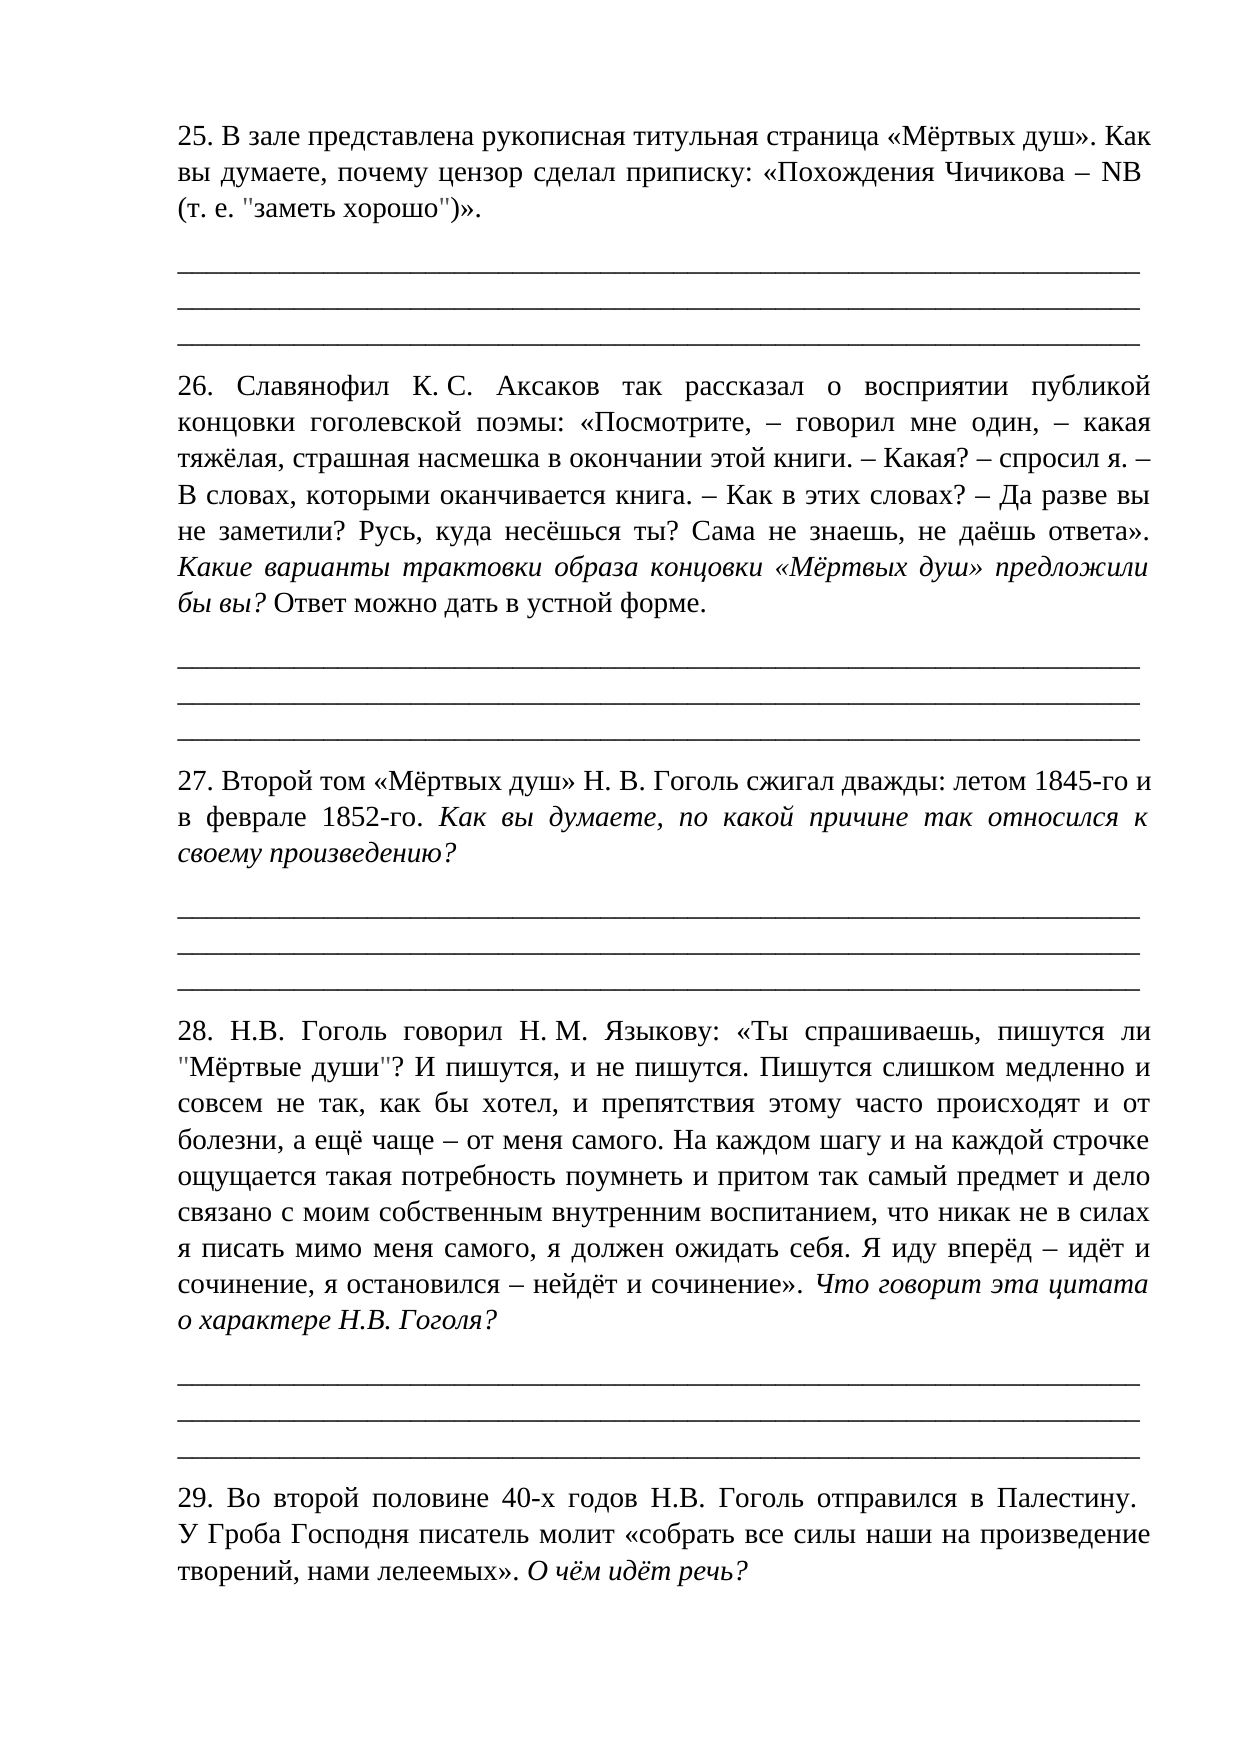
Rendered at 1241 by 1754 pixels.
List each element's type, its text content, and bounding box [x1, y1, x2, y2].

text 27. Второй том «Мёртвых душ» Н. В. Гоголь сжигал дважды: летом 1845-го и в феврале 1852-го. Как вы думаете, по какой причине так относился к своему произведению? [177, 763, 1152, 869]
text 28. Н.В. Гоголь говорил Н. М. Языкову: «Ты спрашиваешь, пишутся ли "Мёртвые души"? И пишутся, и не пишутся. Пишутся слишком медленно и совсем не так, как бы хотел, и препятствия этому часто происходят и от болезни, а ещё чаще – от меня самого. На каждом шагу и на каждой строчке ощущается такая потребность поумнеть и притом так самый предмет и дело связано с моим собственным внутренним воспитанием, что никак не в силах я писать мимо меня самого, я должен ожидать себя. Я иду вперёд – идёт и сочинение, я остановился – нейдёт и сочинение». Что говорит эта цитата о характере Н.В. Гоголя? [177, 1013, 1152, 1336]
text 25. В зале представлена рукописная титульная страница «Мёртвых душ». Как вы думаете, почему цензор сделал приписку: «Похождения Чичикова – NB (т. е. "заметь хорошо")». [177, 118, 1152, 224]
text 26. Славянофил К. С. Аксаков так рассказал о восприятии публикой концовки гоголевской поэмы: «Посмотрите, – говорил мне один, – какая тяжёлая, страшная насмешка в окончании этой книги. – Какая? – спросил я. – В словах, которыми оканчивается книга. – Как в этих словах? – Да разве вы не заметили? Русь, куда несёшься ты? Сама не знаешь, не даёшь ответа». Какие варианты трактовки образа концовки «Мёртвых душ» предложили бы вы? Ответ можно дать в устной форме. [177, 368, 1152, 619]
text 29. Во второй половине 40-х годов Н.В. Гоголь отправился в Палестину. У Гроба Господня писатель молит «собрать все силы наши на произведение творений, нами лелеемых». О чём идёт речь? [177, 1480, 1152, 1586]
